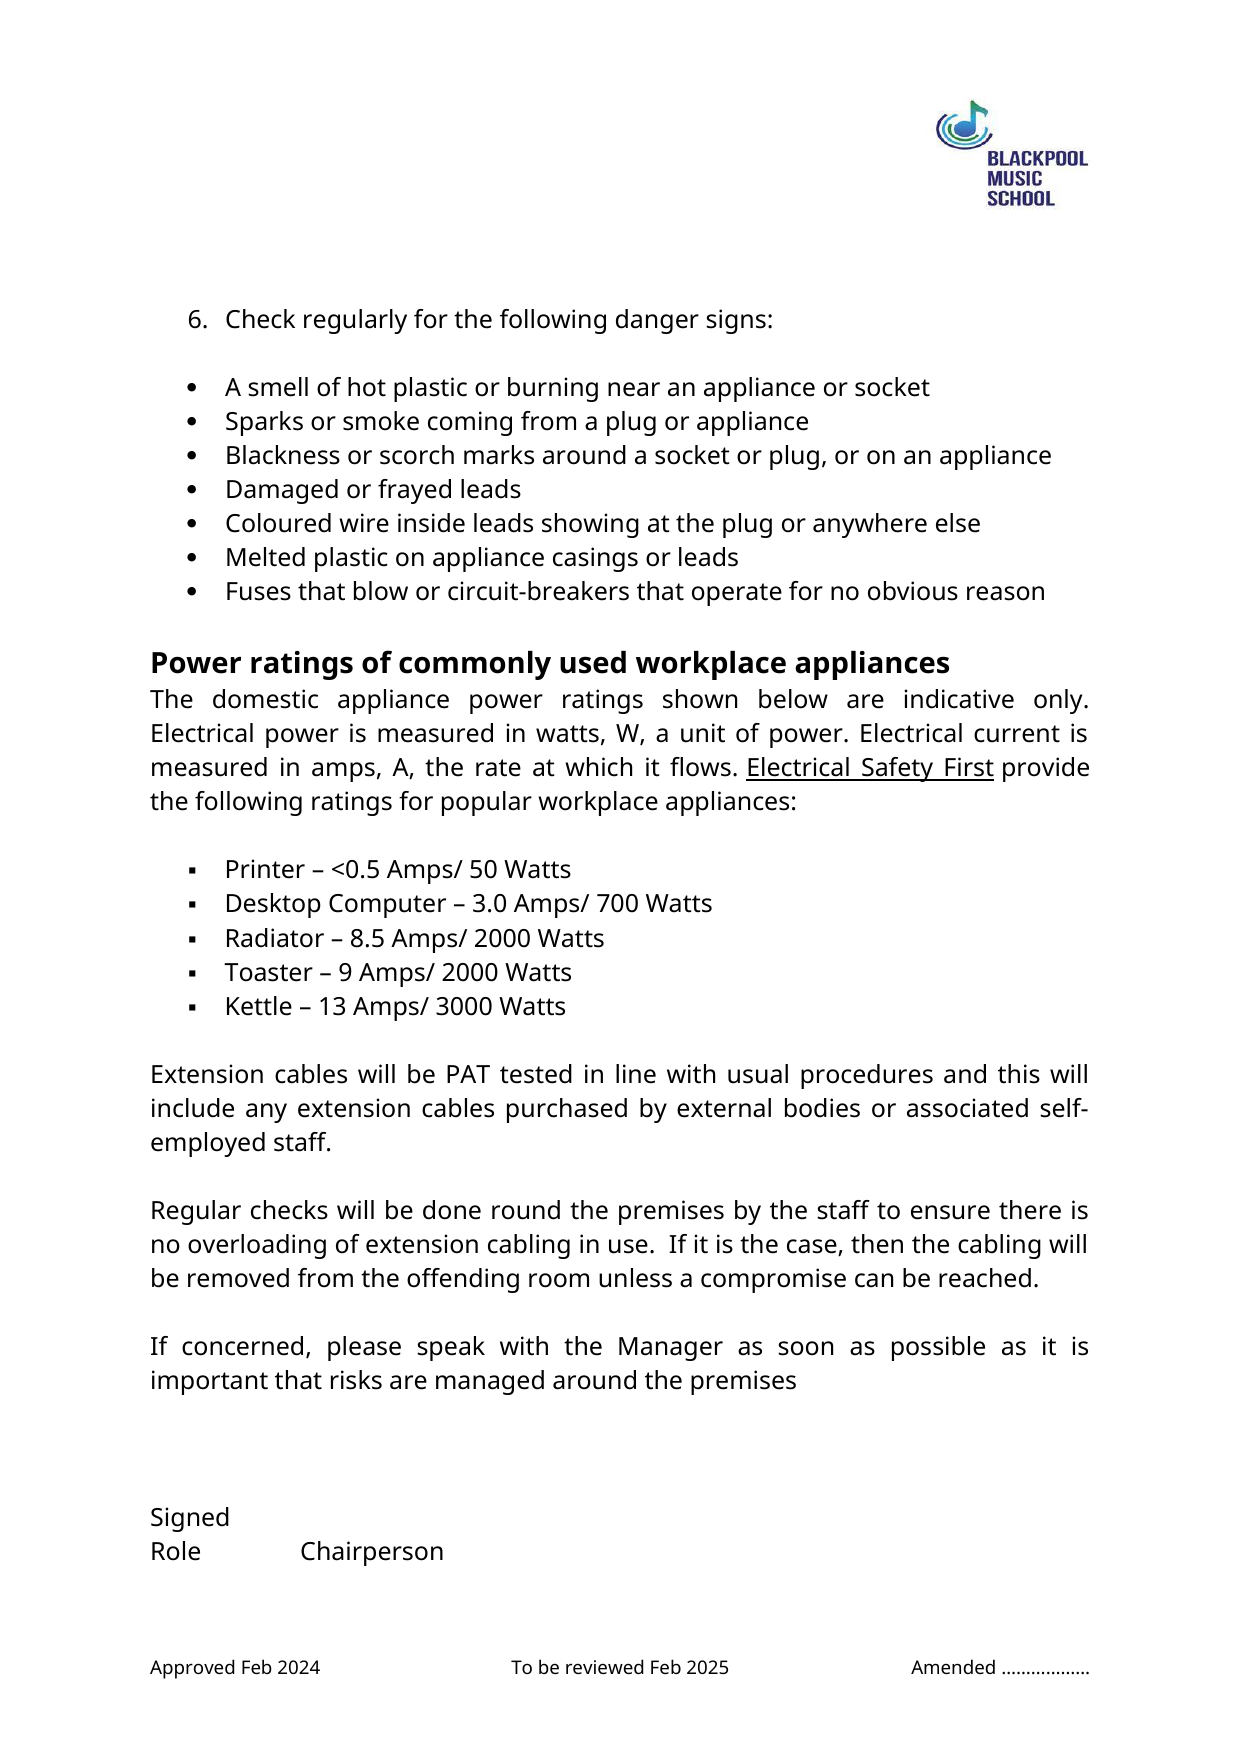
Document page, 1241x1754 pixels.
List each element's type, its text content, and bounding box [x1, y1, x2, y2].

text Role Chairperson [150, 1533, 1090, 1567]
list Desktop Computer – 3.0 Amps/ 700 Watts [187, 886, 1090, 920]
list Kettle – 13 Amps/ 3000 Watts [187, 988, 1090, 1022]
list Sparks or smoke coming from a plug or appliance [187, 404, 1090, 438]
list Damaged or frayed leads [187, 472, 1090, 506]
list Check regularly for the following danger signs: [187, 301, 1090, 336]
text Signed [150, 1499, 1090, 1533]
text Power ratings of commonly used workplace appliances [150, 642, 1090, 682]
list Melted plastic on appliance casings or leads [187, 540, 1090, 574]
text Extension cables will be PAT tested in line with usual procedures and this will include any extension cables purchased by external bodies or associated self-employed staff. [150, 1056, 1090, 1159]
list Blackness or scorch marks around a socket or plug, or on an appliance [187, 438, 1090, 472]
text The domestic appliance power ratings shown below are indicative only. Electrical power is measured in watts, W, a unit of power. Electrical current is measured in amps, A, the rate at which it flows. Electrical Safety First provide the following ratings for popular workplace appliances: [150, 682, 1090, 818]
list Toaster – 9 Amps/ 2000 Watts [187, 954, 1090, 988]
text If concerned, please speak with the Manager as soon as possible as it is important that risks are managed around the premises [150, 1329, 1090, 1397]
picture [924, 73, 1091, 240]
list Printer – <0.5 Amps/ 50 Watts [187, 852, 1090, 886]
text Regular checks will be done round the premises by the staff to ensure there is no overloading of extension cabling in use. If it is the case, then the cabling will be removed from the offending room unless a compromise can be reached. [150, 1193, 1090, 1295]
list A smell of hot plastic or burning near an appliance or socket [187, 369, 1090, 404]
list Fuses that blow or circuit-breakers that operate for no obvious reason [187, 574, 1090, 608]
list Coloured wire inside leads showing at the plug or anywhere else [187, 506, 1090, 540]
list Radiator – 8.5 Amps/ 2000 Watts [187, 920, 1090, 954]
